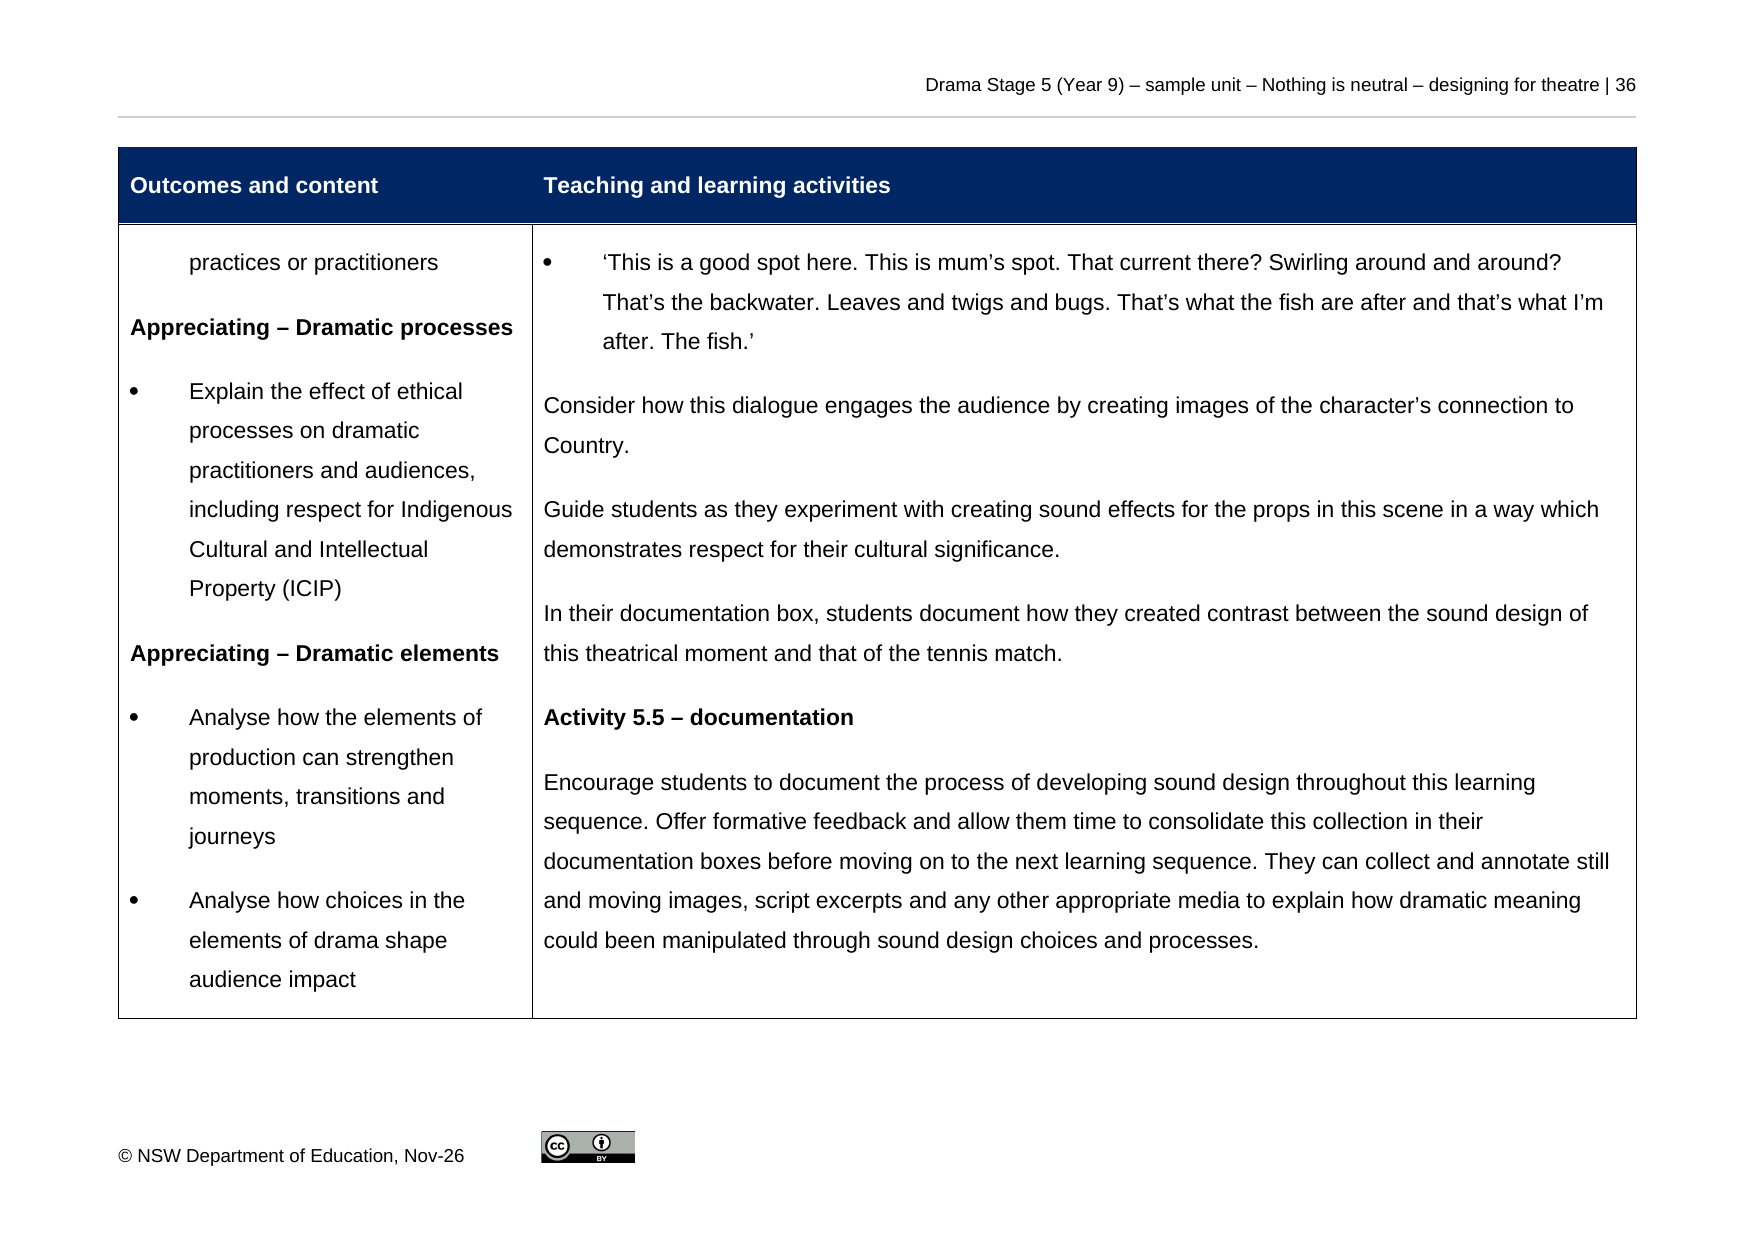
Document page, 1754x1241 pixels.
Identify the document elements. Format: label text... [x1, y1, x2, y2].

table_header Teaching and learning activities [532, 147, 1636, 223]
table_header Outcomes and content [119, 147, 532, 223]
picture [541, 1131, 635, 1163]
